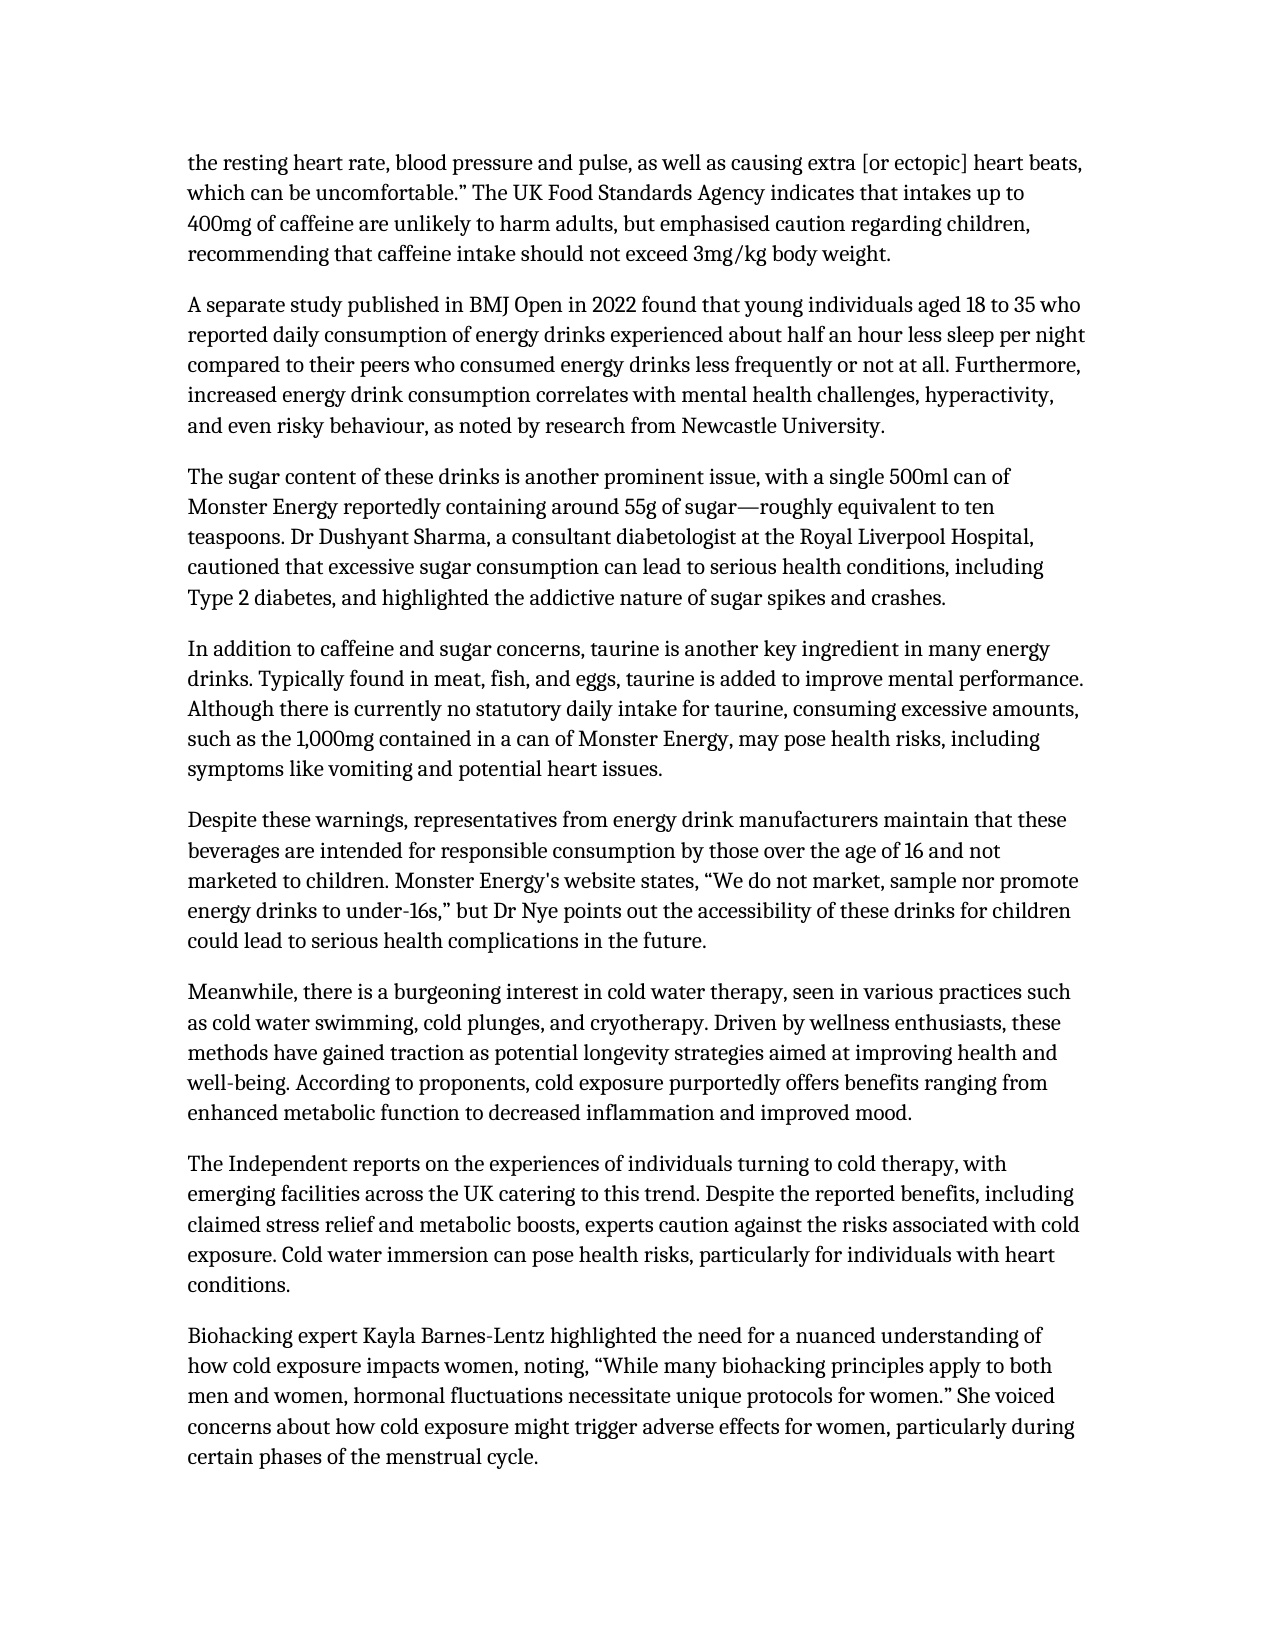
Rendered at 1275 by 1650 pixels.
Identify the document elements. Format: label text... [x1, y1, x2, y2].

text Meanwhile, there is a burgeoning interest in cold water therapy, seen in various practices such as cold water swimming, cold plunges, and cryotherapy. Driven by wellness enthusiasts, these methods have gained traction as potential longevity strategies aimed at improving health and well-being. According to proponents, cold exposure purportedly offers benefits ranging from enhanced metabolic function to decreased inflammation and improved mood. [187, 979, 1087, 1126]
text Biohacking expert Kayla Barnes-Lentz highlighted the need for a nuanced understanding of how cold exposure impacts women, noting, “While many biohacking principles apply to both men and women, hormonal fluctuations necessitate unique protocols for women.” She voiced concerns about how cold exposure might trigger adverse effects for women, particularly during certain phases of the menstrual cycle. [187, 1323, 1087, 1470]
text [187, 150, 1087, 267]
text Despite these warnings, representatives from energy drink manufacturers maintain that these beverages are intended for responsible consumption by those over the age of 16 and not marketed to children. Monster Energy's website states, “We do not market, sample nor promote energy drinks to under-16s,” but Dr Nye points out the accessibility of these drinks for children could lead to serious health complications in the future. [187, 807, 1087, 954]
text The Independent reports on the experiences of individuals turning to cold therapy, with emerging facilities across the UK catering to this trend. Despite the reported benefits, including claimed stress relief and metabolic boosts, experts caution against the risks associated with cold exposure. Cold water immersion can pose health risks, particularly for individuals with heart conditions. [187, 1151, 1087, 1298]
text A separate study published in BMJ Open in 2022 found that young individuals aged 18 to 35 who reported daily consumption of energy drinks experienced about half an hour less sleep per night compared to their peers who consumed energy drinks less frequently or not at all. Furthermore, increased energy drink consumption correlates with mental health challenges, hyperactivity, and even risky behaviour, as noted by research from Newcastle University. [187, 292, 1087, 439]
text In addition to caffeine and sugar concerns, taurine is another key ingredient in many energy drinks. Typically found in meat, fish, and eggs, taurine is added to improve mental performance. Although there is currently no statutory daily intake for taurine, consuming excessive amounts, such as the 1,000mg contained in a can of Monster Energy, may pose health risks, including symptoms like vomiting and potential heart issues. [187, 635, 1087, 783]
text The sugar content of these drinks is another prominent issue, with a single 500ml can of Monster Energy reportedly containing around 55g of sugar—roughly equivalent to ten teaspoons. Dr Dushyant Sharma, a consultant diabetologist at the Royal Liverpool Hospital, cautioned that excessive sugar consumption can lead to serious health conditions, including Type 2 diabetes, and highlighted the addictive nature of sugar spikes and crashes. [187, 463, 1087, 611]
